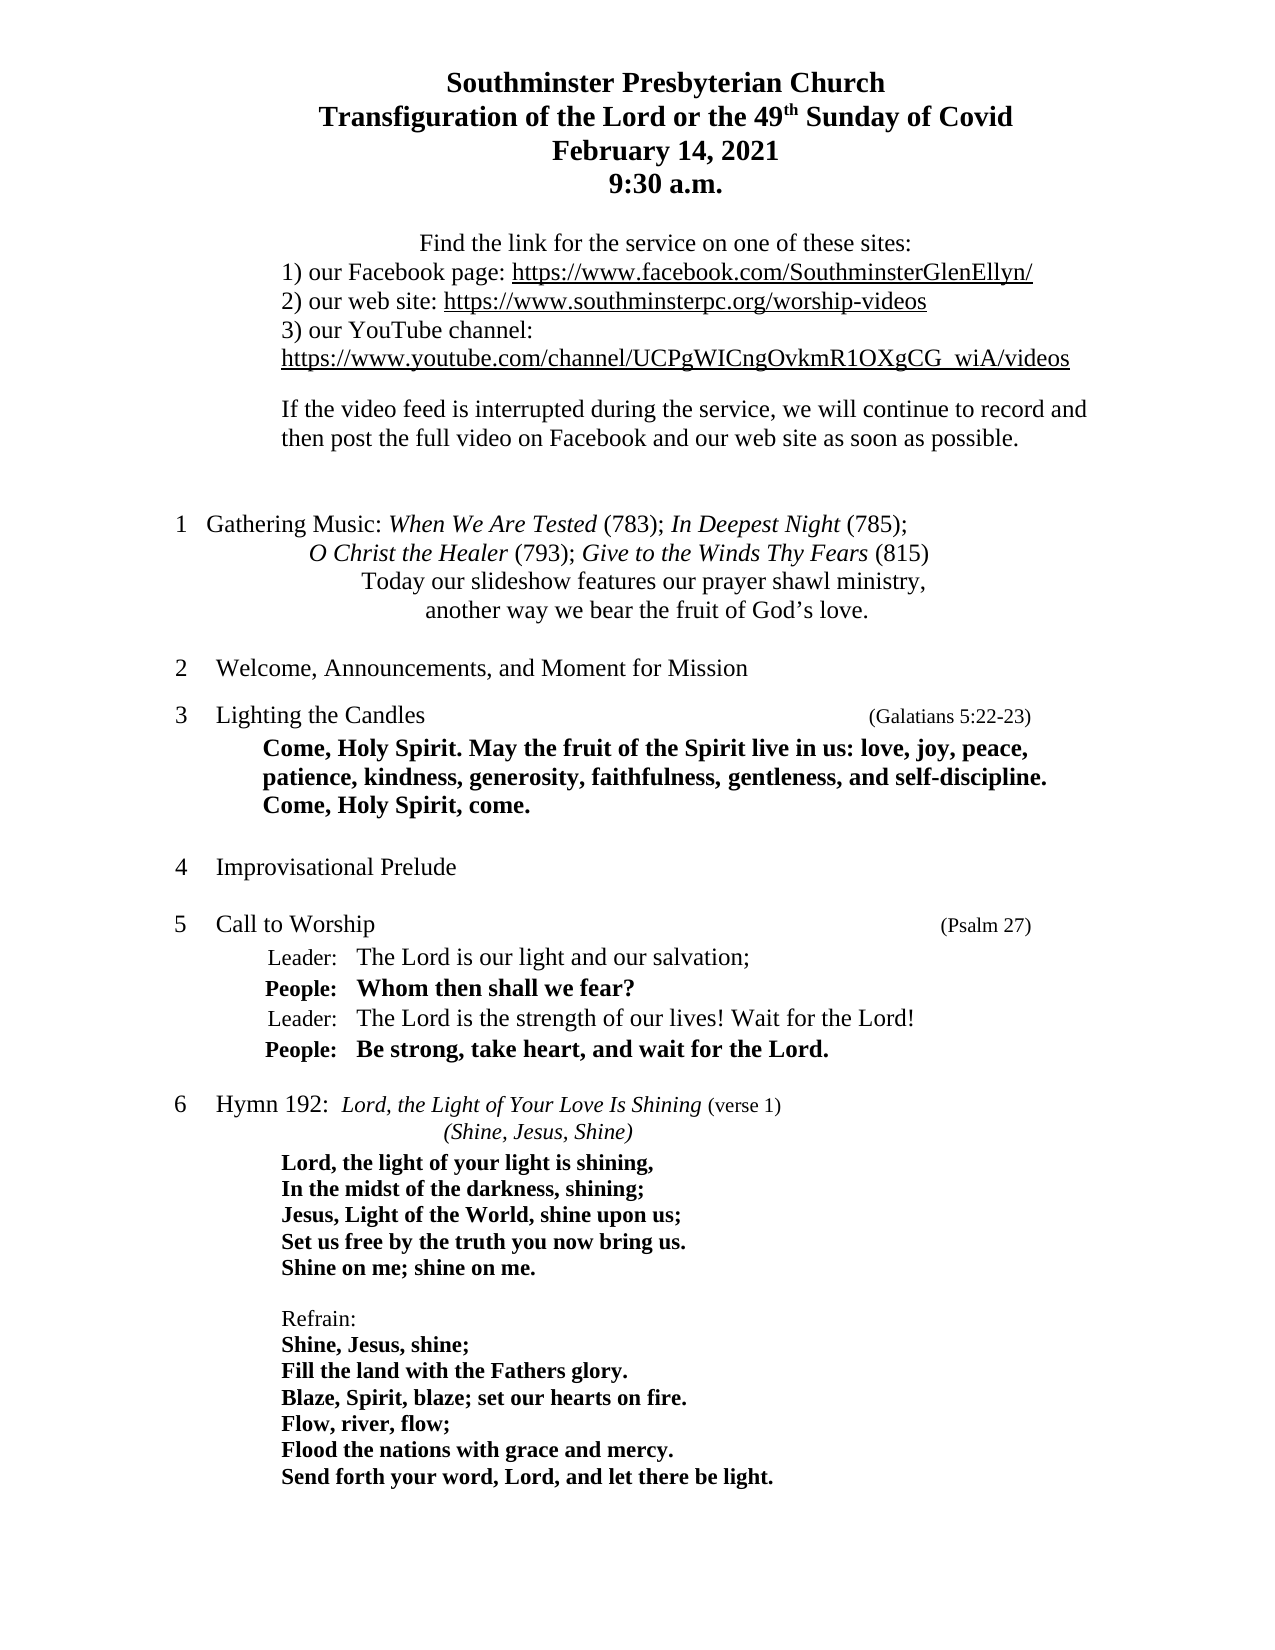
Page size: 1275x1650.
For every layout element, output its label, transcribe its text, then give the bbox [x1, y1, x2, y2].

text Today our slideshow features our prayer shawl ministry, another way we bear the fruit of God’s love. [169, 566, 1125, 624]
text Set us free by the truth you now bring us. [281, 1228, 1125, 1254]
text Find the link for the service on one of these sites: [206, 228, 1125, 257]
text 9:30 a.m. [206, 166, 1125, 200]
text Lord, the light of your light is shining, [281, 1149, 1125, 1175]
text February 14, 2021 [206, 133, 1125, 166]
text Fill the land with the Fathers glory. [281, 1357, 1125, 1384]
text Come, Holy Spirit. May the fruit of the Spirit live in us: love, joy, peace, patience, kindness, generosity, faithfulness, gentleness, and self-discipline. Come, Holy Spirit, come. [262, 733, 1125, 819]
text Leader: The Lord is the strength of our lives! Wait for the Lord! [206, 1003, 1125, 1032]
text If the video feed is interrupted during the service, we will continue to record and then post the full video on Facebook and our web site as soon as possible. [281, 394, 1125, 451]
text 3 Lighting the Candles (Galatians 5:22-23) [169, 700, 1125, 729]
text Flow, river, flow; [281, 1410, 1125, 1436]
text 5 Call to Worship (Psalm 27) [169, 909, 1125, 938]
text 4 Improvisational Prelude [169, 852, 1125, 881]
text Refrain: [281, 1304, 1125, 1331]
text 2 Welcome, Announcements, and Moment for Mission [169, 653, 1125, 681]
text 1 Gathering Music: When We Are Tested (783); In Deepest Night (785); O Christ the Healer (793); Give to the Winds Thy Fears (815) [169, 509, 1125, 566]
text Flood the nations with grace and mercy. [281, 1436, 1125, 1463]
text In the midst of the darkness, shining; [281, 1175, 1125, 1201]
text Send forth your word, Lord, and let there be light. [281, 1463, 1125, 1489]
text Jesus, Light of the World, shine upon us; [281, 1201, 1125, 1228]
text People: Be strong, take heart, and wait for the Lord. [206, 1034, 1125, 1063]
text Transfiguration of the Lord or the 49th Sunday of Covid [206, 99, 1125, 133]
text Blaze, Spirit, blaze; set our hearts on fire. [281, 1384, 1125, 1410]
text Shine, Jesus, shine; [281, 1331, 1125, 1357]
text People: Whom then shall we fear? [206, 973, 1125, 1001]
text Southminster Presbyterian Church [206, 66, 1125, 99]
text 6 Hymn 192: Lord, the Light of Your Love Is Shining (verse 1) [169, 1089, 1125, 1118]
text Shine on me; shine on me. [281, 1254, 1125, 1281]
text Leader: The Lord is our light and our salvation; [206, 942, 1125, 971]
text (Shine, Jesus, Shine) [169, 1118, 1125, 1144]
text 1) our Facebook page: https://www.facebook.com/SouthminsterGlenEllyn/ 2) our web site: https://www.southminsterpc.org/worship-videos 3) our YouTube channel: https://www.youtube.com/channel/UCPgWICngOvkmR1OXgCG_wiA/videos [281, 257, 1125, 372]
